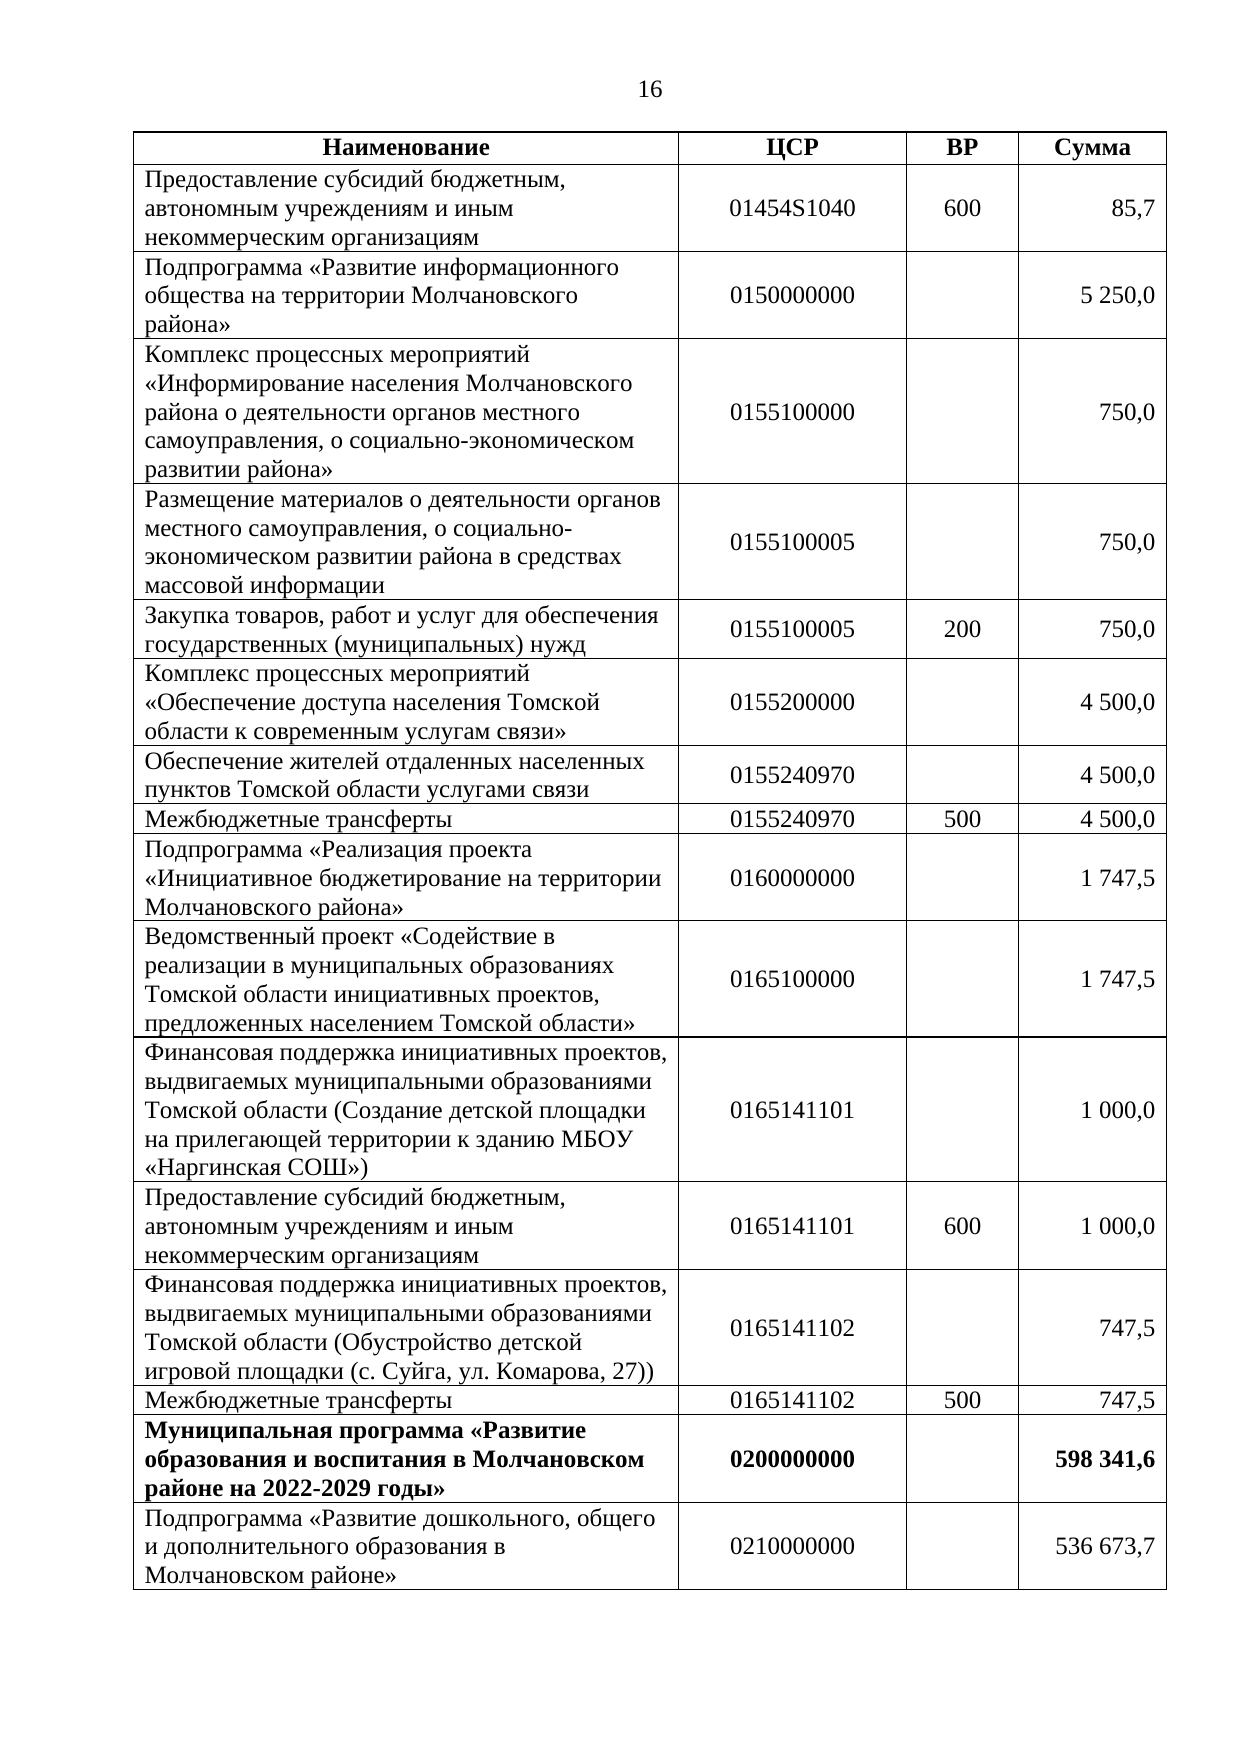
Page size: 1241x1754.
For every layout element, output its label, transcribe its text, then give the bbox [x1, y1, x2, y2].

table_cell 0155100005 [679, 600, 906, 657]
table_cell 1 747,5 [1019, 921, 1166, 1036]
table_cell 4 500,0 [1019, 746, 1166, 803]
table_cell 600 [907, 1182, 1018, 1268]
table_cell [907, 921, 1018, 1036]
table_cell Обеспечение жителей отдаленных населенных пунктов Томской области услугами связи [134, 746, 678, 803]
table_cell 0165141101 [679, 1038, 906, 1181]
table_cell 4 500,0 [1019, 659, 1166, 745]
table_cell 200 [907, 600, 1018, 657]
table_cell Муниципальная программа «Развитие образования и воспитания в Молчановском районе на 2022-2029 годы» [134, 1415, 678, 1502]
table_cell 1 747,5 [1019, 834, 1166, 920]
table_cell Подпрограмма «Развитие дошкольного, общего и дополнительного образования в Молчановском районе» [134, 1503, 678, 1589]
table_cell 0155240970 [679, 746, 906, 803]
table_cell 500 [907, 804, 1018, 833]
table_header Сумма [1019, 133, 1166, 163]
table_cell Предоставление субсидий бюджетным, автономным учреждениям и иным некоммерческим организациям [134, 1182, 678, 1268]
table_cell [907, 252, 1018, 338]
table_cell 0155240970 [679, 804, 906, 833]
table_cell 1 000,0 [1019, 1038, 1166, 1181]
table_cell Закупка товаров, работ и услуг для обеспечения государственных (муниципальных) нужд [134, 600, 678, 657]
table_cell [907, 746, 1018, 803]
table_cell 500 [907, 1386, 1018, 1414]
table_cell 4 500,0 [1019, 804, 1166, 833]
table_cell 01454S1040 [679, 165, 906, 251]
table_cell Комплекс процессных мероприятий «Обеспечение доступа населения Томской области к современным услугам связи» [134, 659, 678, 745]
table_cell [907, 1415, 1018, 1502]
table_cell 5 250,0 [1019, 252, 1166, 338]
table_cell 0165141102 [679, 1386, 906, 1414]
table_header Наименование [134, 133, 678, 163]
table_cell Финансовая поддержка инициативных проектов, выдвигаемых муниципальными образованиями Томской области (Обустройство детской игровой площадки (с. Суйга, ул. Комарова, 27)) [134, 1270, 678, 1384]
table_cell [907, 1503, 1018, 1589]
table_cell 0210000000 [679, 1503, 906, 1589]
table_cell 0155200000 [679, 659, 906, 745]
table_cell 598 341,6 [1019, 1415, 1166, 1502]
table_cell 1 000,0 [1019, 1182, 1166, 1268]
table_cell [907, 484, 1018, 599]
table_cell 0155100005 [679, 484, 906, 599]
table_cell Ведомственный проект «Содействие в реализации в муниципальных образованиях Томской области инициативных проектов, предложенных населением Томской области» [134, 921, 678, 1036]
table_cell [907, 834, 1018, 920]
table_cell 0150000000 [679, 252, 906, 338]
table_header ВР [907, 133, 1018, 163]
table_cell 600 [907, 165, 1018, 251]
table_cell Комплекс процессных мероприятий «Информирование населения Молчановского района о деятельности органов местного самоуправления, о социально-экономическом развитии района» [134, 339, 678, 483]
table_cell 0165141102 [679, 1270, 906, 1384]
table_cell [907, 339, 1018, 483]
table_cell 0200000000 [679, 1415, 906, 1502]
table_cell Межбюджетные трансферты [134, 1386, 678, 1414]
table_cell Финансовая поддержка инициативных проектов, выдвигаемых муниципальными образованиями Томской области (Создание детской площадки на прилегающей территории к зданию МБОУ «Наргинская СОШ») [134, 1038, 678, 1181]
table_cell 747,5 [1019, 1270, 1166, 1384]
table_cell Размещение материалов о деятельности органов местного самоуправления, о социально-экономическом развитии района в средствах массовой информации [134, 484, 678, 599]
table_cell 536 673,7 [1019, 1503, 1166, 1589]
table_cell 0165100000 [679, 921, 906, 1036]
table_cell 750,0 [1019, 484, 1166, 599]
table_cell Подпрограмма «Развитие информационного общества на территории Молчановского района» [134, 252, 678, 338]
table_cell 747,5 [1019, 1386, 1166, 1414]
table_cell Межбюджетные трансферты [134, 804, 678, 833]
table_cell 750,0 [1019, 600, 1166, 657]
table_cell [907, 1038, 1018, 1181]
table_cell 0155100000 [679, 339, 906, 483]
table_cell 0165141101 [679, 1182, 906, 1268]
table_cell 0160000000 [679, 834, 906, 920]
table_cell [907, 1270, 1018, 1384]
table_cell 750,0 [1019, 339, 1166, 483]
table_cell 85,7 [1019, 165, 1166, 251]
table_cell [907, 659, 1018, 745]
table_header ЦСР [679, 133, 906, 163]
table_cell Предоставление субсидий бюджетным, автономным учреждениям и иным некоммерческим организациям [134, 165, 678, 251]
table_cell Подпрограмма «Реализация проекта «Инициативное бюджетирование на территории Молчановского района» [134, 834, 678, 920]
